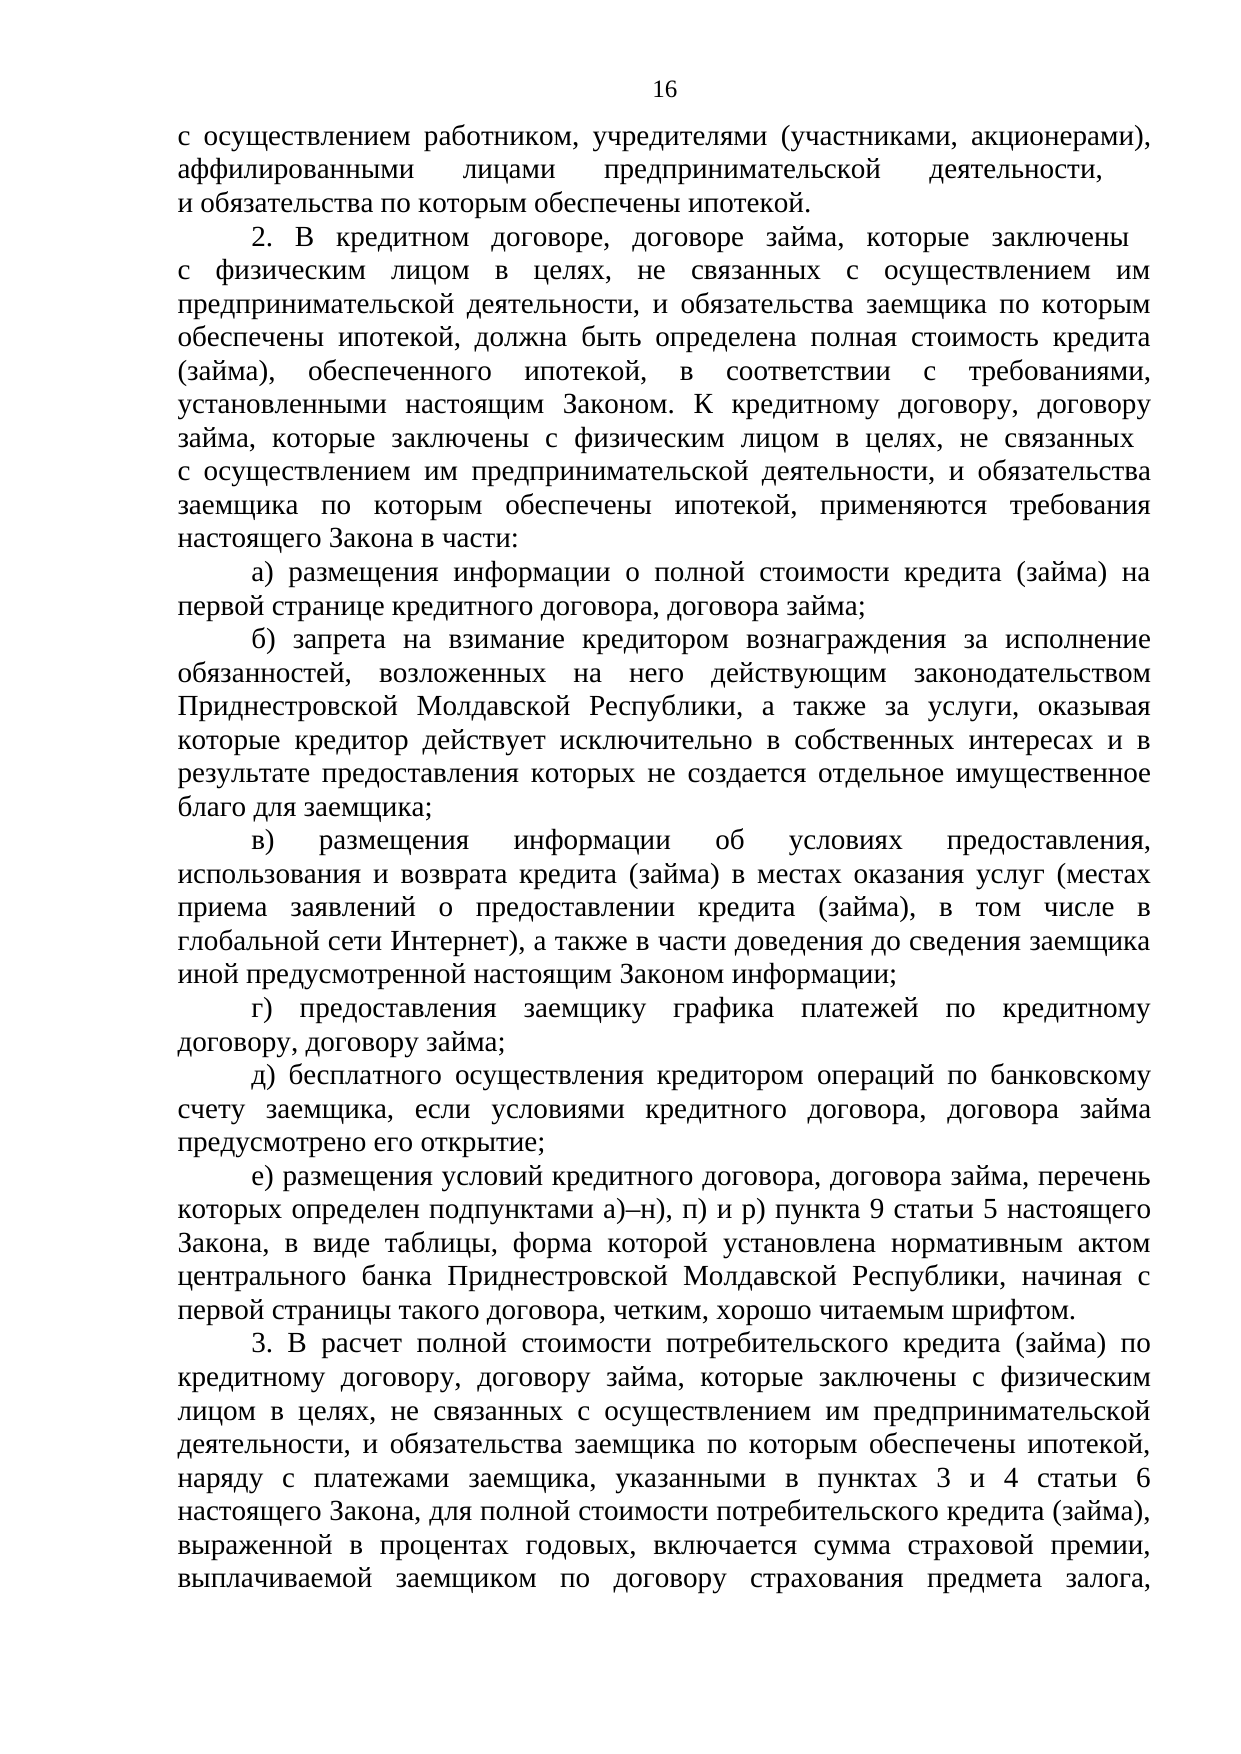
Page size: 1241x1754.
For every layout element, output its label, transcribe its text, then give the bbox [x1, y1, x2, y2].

text в) размещения информации об условиях предоставления, использования и возврата кредита (займа) в местах оказания услуг (местах приема заявлений о предоставлении кредита (займа), в том числе в глобальной сети Интернет), а также в части доведения до сведения заемщика иной предусмотренной настоящим Законом информации; [177, 822, 1152, 990]
text 2. В кредитном договоре, договоре займа, которые заключены с физическим лицом в целях, не связанных с осуществлением им предпринимательской деятельности, и обязательства заемщика по которым обеспечены ипотекой, должна быть определена полная стоимость кредита (займа), обеспеченного ипотекой, в соответствии с требованиями, установленными настоящим Законом. К кредитному договору, договору займа, которые заключены с физическим лицом в целях, не связанных с осуществлением им предпринимательской деятельности, и обязательства заемщика по которым обеспечены ипотекой, применяются требования настоящего Закона в части: [177, 219, 1152, 554]
text г) предоставления заемщику графика платежей по кредитному договору, договору займа; [177, 990, 1152, 1057]
text а) размещения информации о полной стоимости кредита (займа) на первой странице кредитного договора, договора займа; [177, 554, 1152, 621]
text д) бесплатного осуществления кредитором операций по банковскому счету заемщика, если условиями кредитного договора, договора займа предусмотрено его открытие; [177, 1057, 1152, 1158]
text б) запрета на взимание кредитором вознаграждения за исполнение обязанностей, возложенных на него действующим законодательством Приднестровской Молдавской Республики, а также за услуги, оказывая которые кредитор действует исключительно в собственных интересах и в результате предоставления которых не создается отдельное имущественное благо для заемщика; [177, 621, 1152, 822]
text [177, 118, 1152, 219]
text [177, 1326, 1152, 1594]
text е) размещения условий кредитного договора, договора займа, перечень которых определен подпунктами а)–н), п) и р) пункта 9 статьи 5 настоящего Закона, в виде таблицы, форма которой установлена нормативным актом центрального банка Приднестровской Молдавской Республики, начиная с первой страницы такого договора, четким, хорошо читаемым шрифтом. [177, 1158, 1152, 1326]
